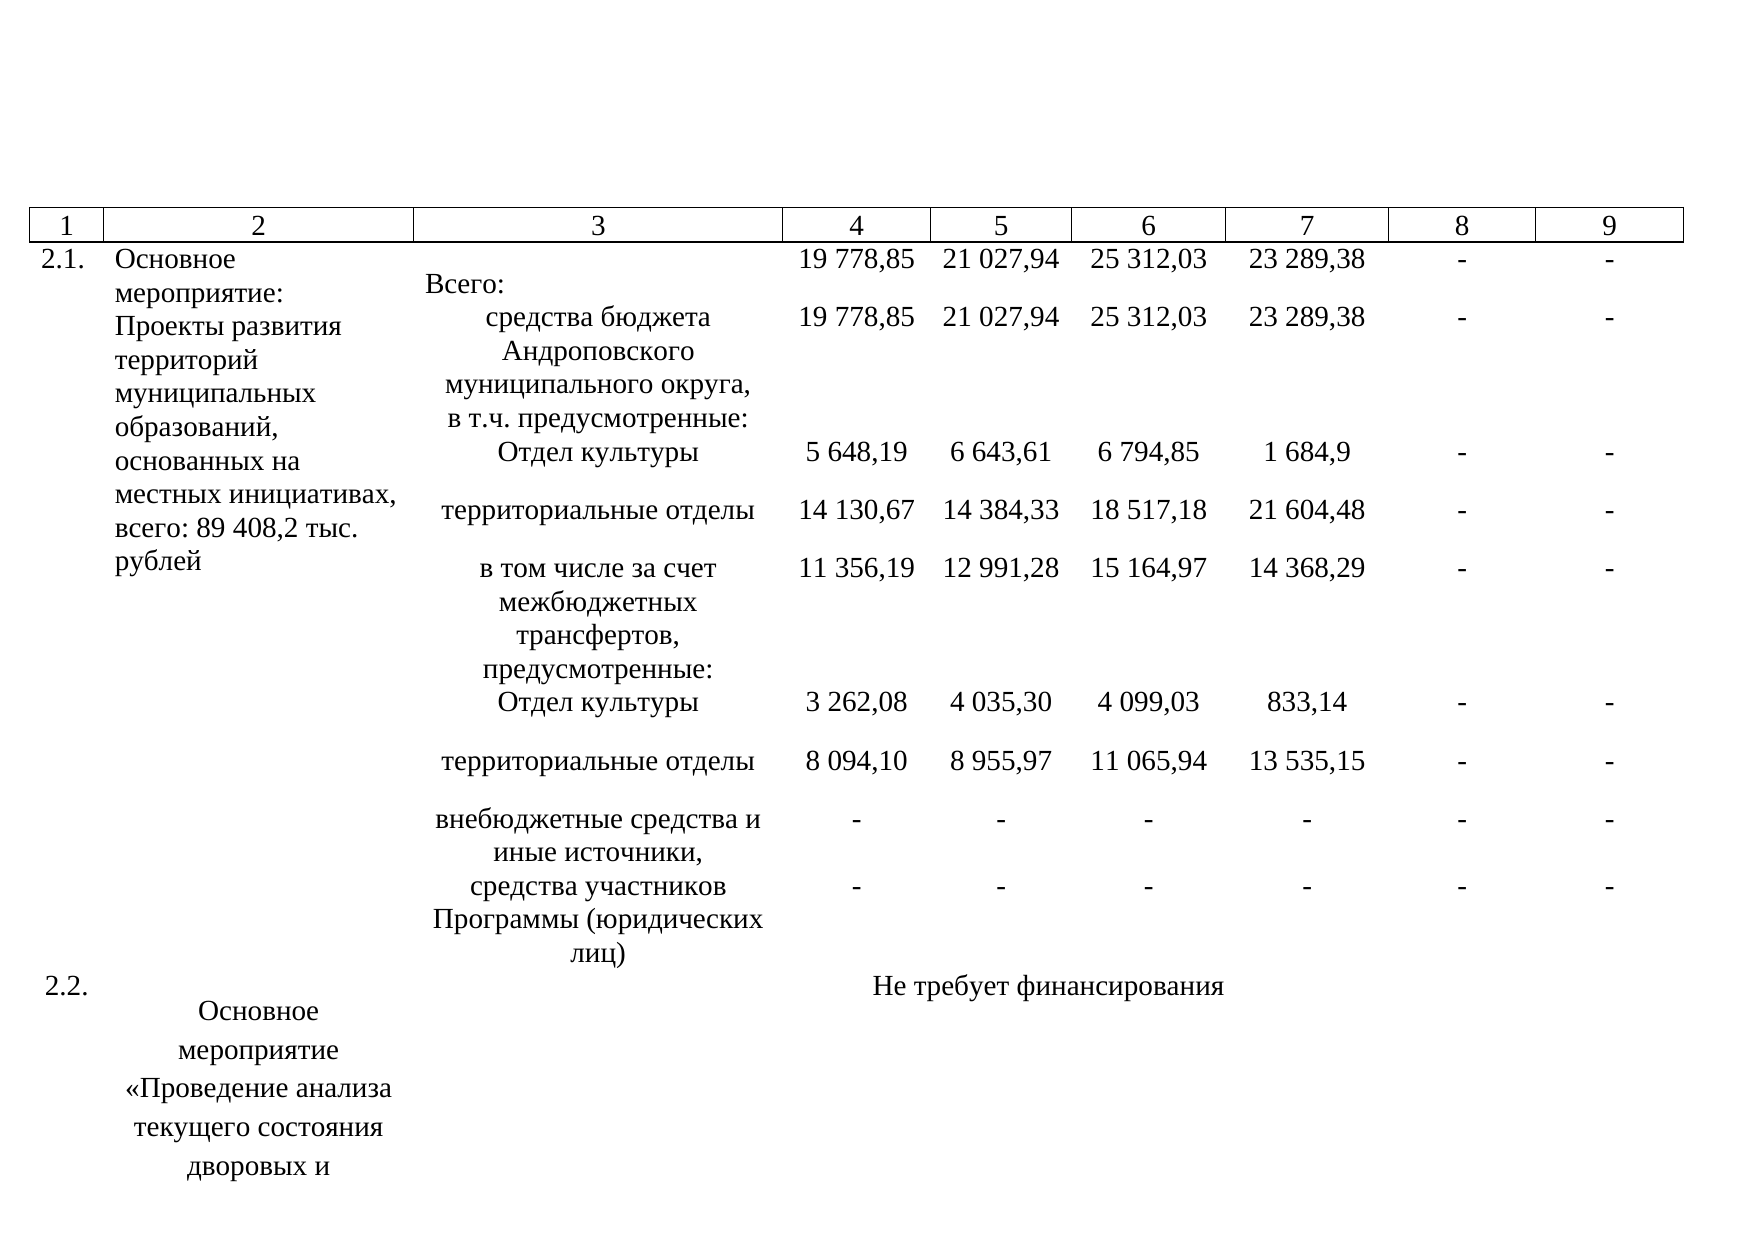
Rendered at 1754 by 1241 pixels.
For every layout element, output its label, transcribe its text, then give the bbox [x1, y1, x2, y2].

table_cell - [1536, 243, 1683, 299]
table_cell средства бюджета Андроповского муниципального округа, в т.ч. предусмотренные: [414, 300, 782, 434]
table_cell 21 027,94 [930, 300, 1071, 434]
table_cell 14 130,67 [783, 492, 930, 550]
table_cell - [1536, 300, 1683, 434]
table_header 6 [1072, 208, 1225, 241]
table_cell 6 643,61 [930, 434, 1071, 492]
table_cell 13 535,15 [1226, 743, 1388, 801]
table_cell - [783, 801, 930, 868]
table_header 7 [1226, 208, 1388, 241]
table_cell 12 991,28 [930, 550, 1071, 684]
table_cell - [1388, 550, 1536, 684]
table_cell - [783, 868, 930, 968]
table_cell 19 778,85 [783, 243, 930, 299]
table_cell территориальные отделы [414, 743, 782, 801]
table_cell Всего: [414, 243, 782, 299]
table_cell 3 262,08 [783, 684, 930, 743]
table_cell 8 094,10 [783, 743, 930, 801]
table_cell - [1226, 868, 1388, 968]
table_cell - [1388, 801, 1536, 868]
table_header 8 [1389, 208, 1535, 241]
table_cell 2.2. [30, 969, 103, 1181]
table_cell внебюджетные средства и иные источники, [414, 801, 782, 868]
table_cell - [930, 801, 1071, 868]
table_cell 15 164,97 [1071, 550, 1226, 684]
table_cell - [1536, 434, 1683, 492]
table_cell - [1536, 684, 1683, 743]
table_cell Не требует финансирования [414, 969, 1683, 1181]
table_cell - [930, 868, 1071, 968]
table_cell 14 384,33 [930, 492, 1071, 550]
table_cell - [1536, 492, 1683, 550]
table_cell - [1388, 684, 1536, 743]
table_cell в том числе за счет межбюджетных трансфертов, предусмотренные: [414, 550, 782, 684]
table_header 9 [1536, 208, 1683, 241]
table_cell Основное мероприятие: Проекты развития территорий муниципальных образований, основанных на местных инициативах, всего: 89 408,2 тыс. рублей [103, 243, 413, 968]
table_cell - [1536, 801, 1683, 868]
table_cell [103, 969, 413, 1181]
table_cell 14 368,29 [1226, 550, 1388, 684]
table_cell 1 684,9 [1226, 434, 1388, 492]
table_cell 25 312,03 [1071, 300, 1226, 434]
table_cell - [1388, 743, 1536, 801]
table_cell территориальные отделы [414, 492, 782, 550]
table_cell 5 648,19 [783, 434, 930, 492]
table_header 4 [783, 208, 930, 241]
table_cell - [1388, 434, 1536, 492]
table_cell - [1388, 243, 1536, 299]
table_cell 23 289,38 [1226, 243, 1388, 299]
table_cell 8 955,97 [930, 743, 1071, 801]
table_header 1 [30, 208, 103, 241]
table_cell 11 065,94 [1071, 743, 1226, 801]
table_cell - [1388, 868, 1536, 968]
table_cell Отдел культуры [414, 434, 782, 492]
table_cell - [1536, 550, 1683, 684]
table_cell - [1388, 492, 1536, 550]
table_cell 23 289,38 [1226, 300, 1388, 434]
table_cell 25 312,03 [1071, 243, 1226, 299]
table_cell 19 778,85 [783, 300, 930, 434]
table_cell - [1536, 743, 1683, 801]
table_cell - [1071, 868, 1226, 968]
table_header 3 [414, 208, 782, 241]
table_header 2 [104, 208, 413, 241]
table_cell - [1071, 801, 1226, 868]
table_cell 21 604,48 [1226, 492, 1388, 550]
table_cell 833,14 [1226, 684, 1388, 743]
table_header 5 [931, 208, 1071, 241]
table_cell 18 517,18 [1071, 492, 1226, 550]
table_cell - [1536, 868, 1683, 968]
table_cell 21 027,94 [930, 243, 1071, 299]
table_cell средства участников Программы (юридических лиц) [414, 868, 782, 968]
table_cell Отдел культуры [414, 684, 782, 743]
table_cell 2.1. [30, 243, 103, 968]
table_cell - [1388, 300, 1536, 434]
table_cell 11 356,19 [783, 550, 930, 684]
table_cell 4 099,03 [1071, 684, 1226, 743]
table_cell 6 794,85 [1071, 434, 1226, 492]
table_cell 4 035,30 [930, 684, 1071, 743]
table_cell - [1226, 801, 1388, 868]
